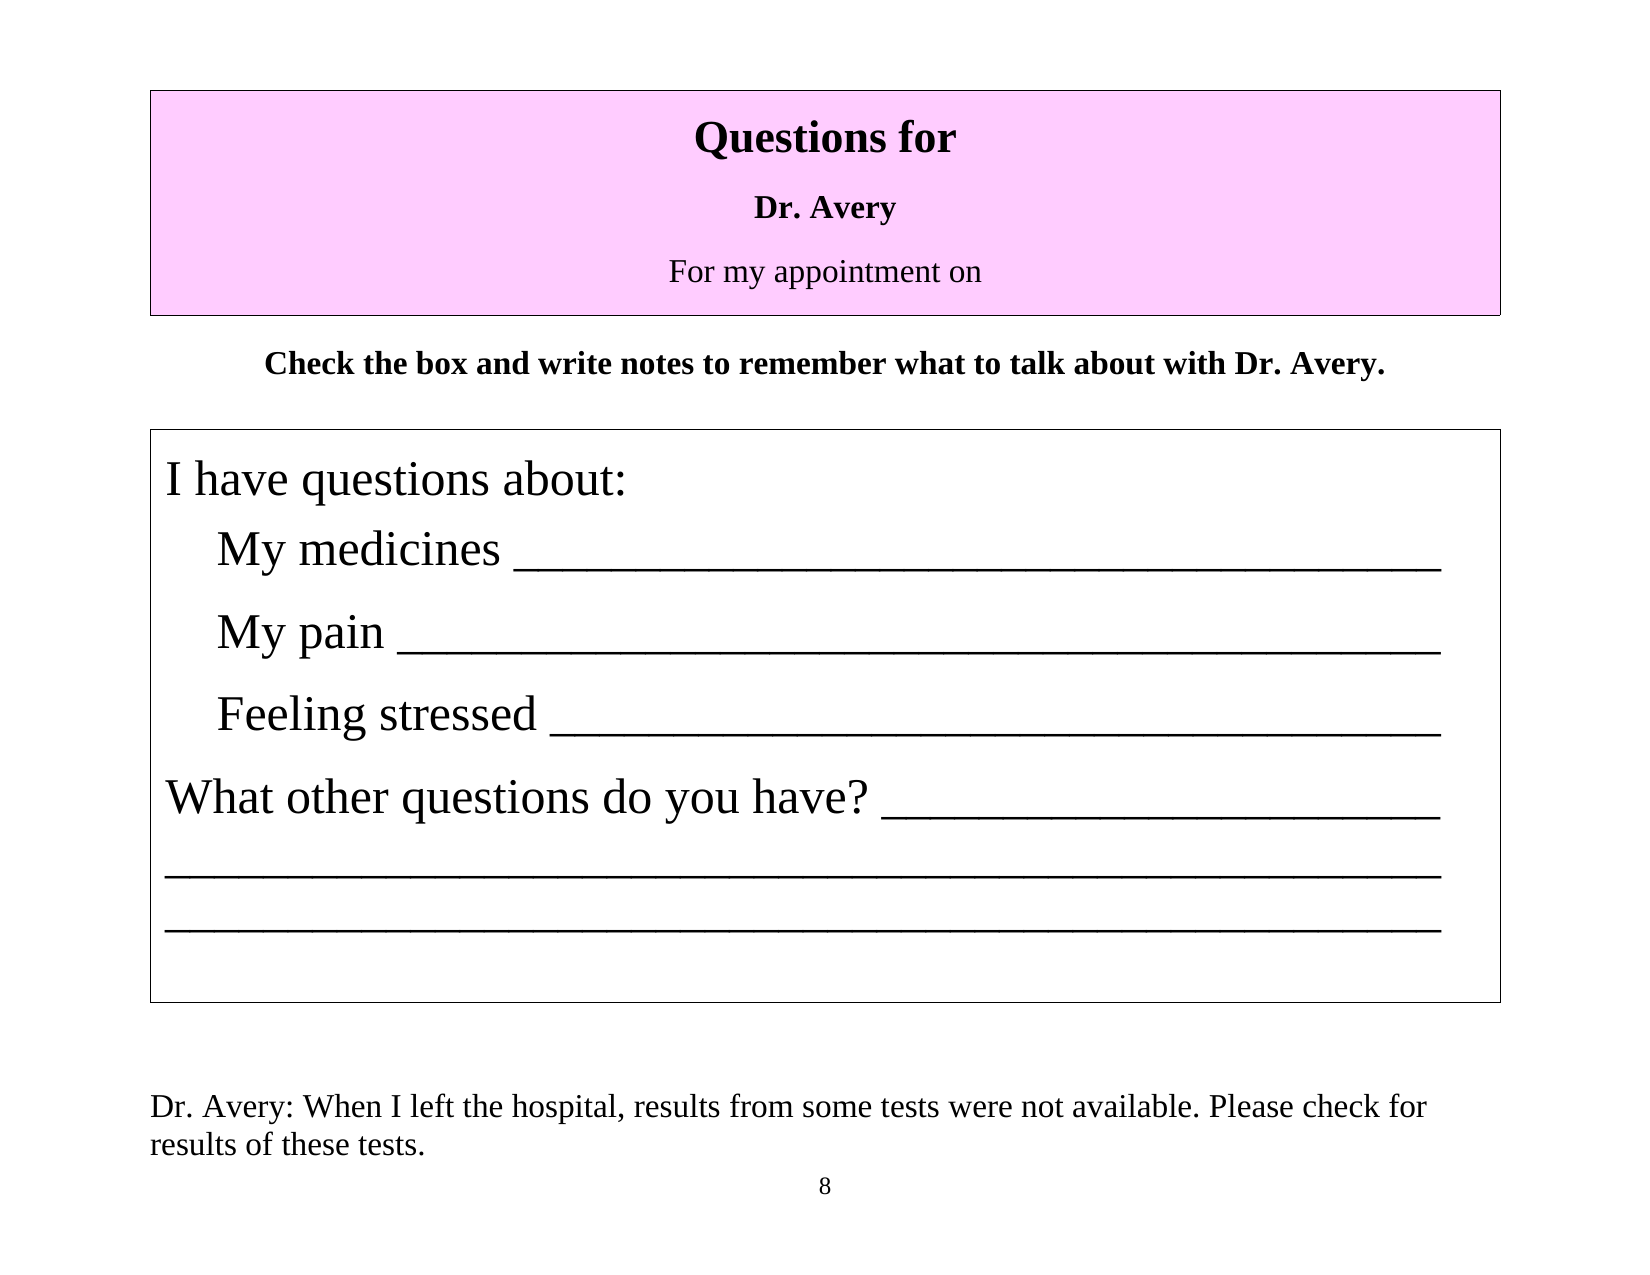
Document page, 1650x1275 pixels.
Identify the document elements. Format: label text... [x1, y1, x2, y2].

list Check the box and write notes to remember what to talk about with Dr. Avery. [150, 344, 1500, 382]
list Dr. Avery: When I left the hospital, results from some tests were not available. Please check for results of these tests. [150, 1086, 1500, 1163]
